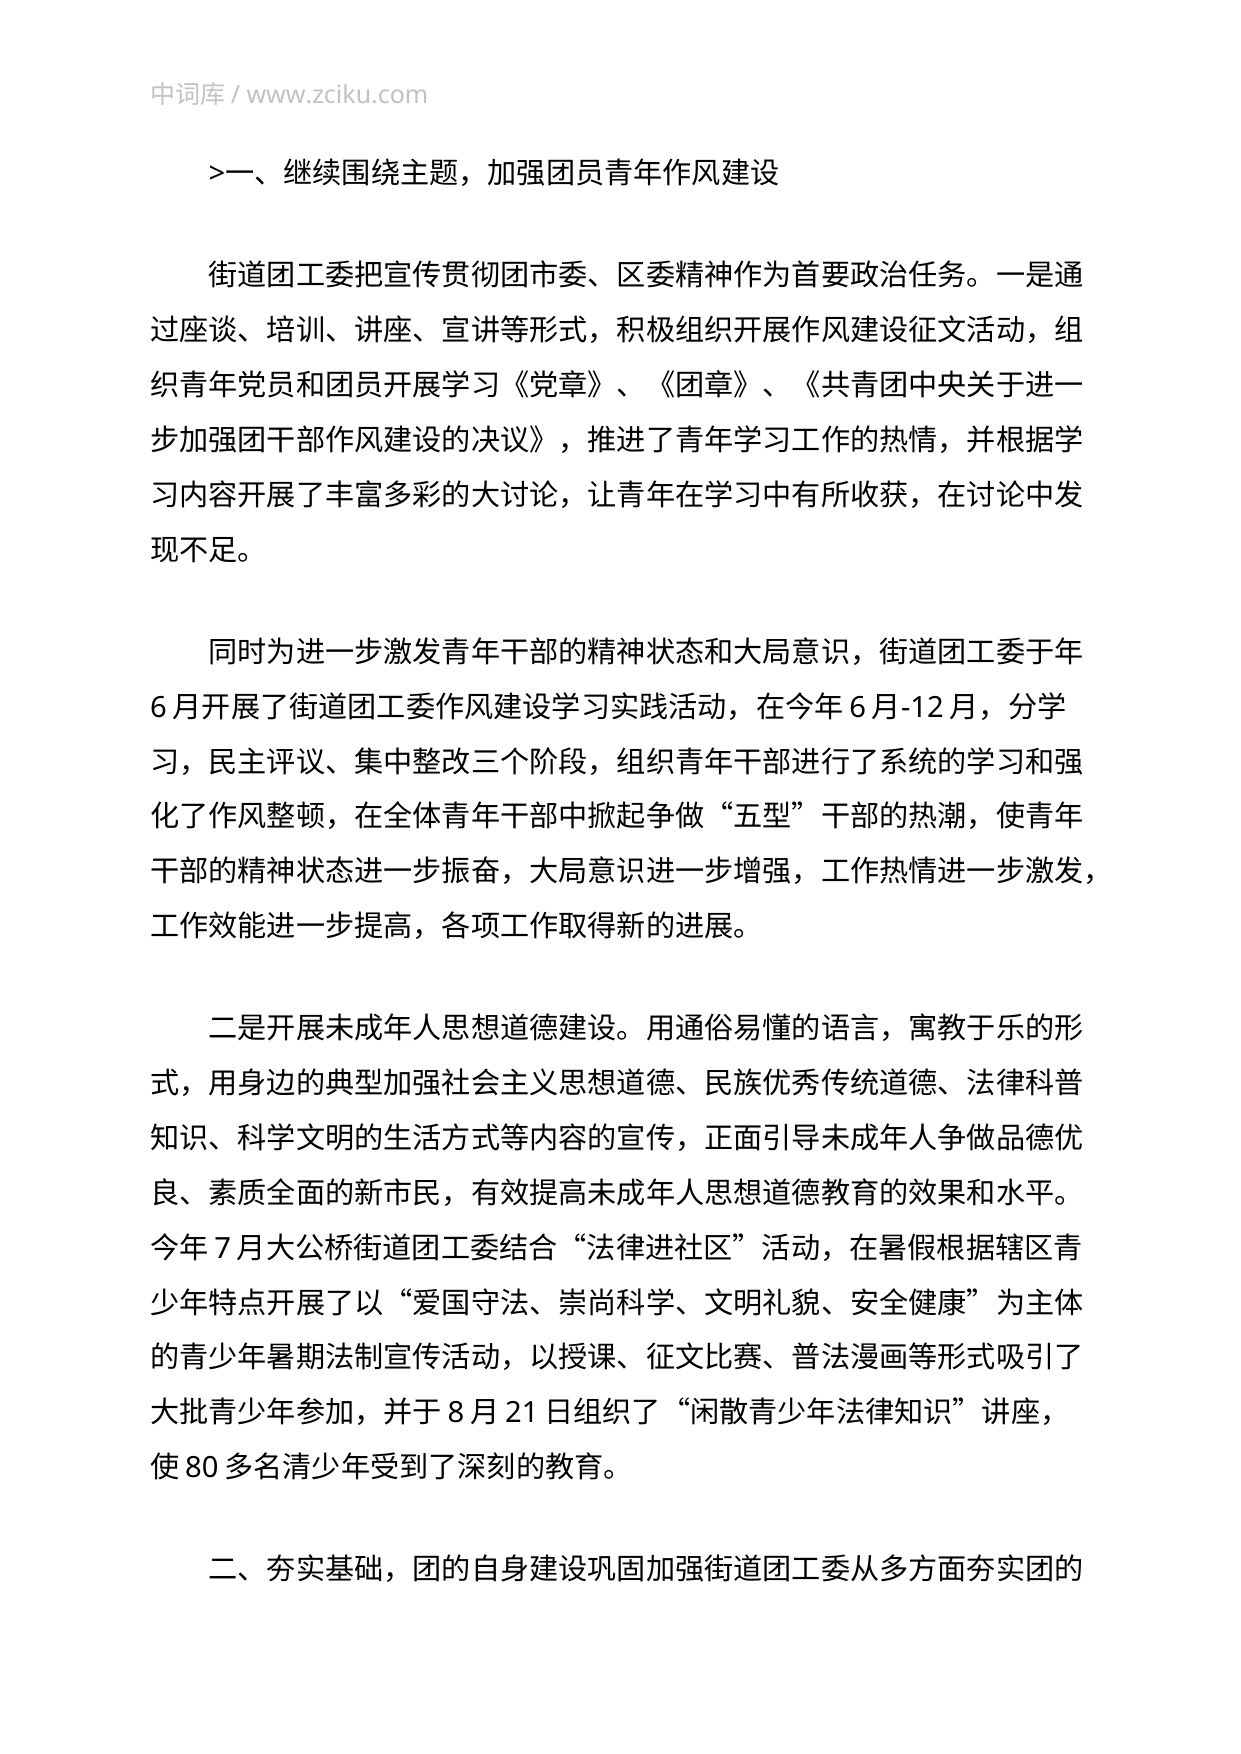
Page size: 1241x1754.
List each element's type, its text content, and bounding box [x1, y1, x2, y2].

text 同时为进一步激发青年干部的精神状态和大局意识，街道团工委于年6月开展了街道团工委作风建设学习实践活动，在今年6月-12月，分学习，民主评议、集中整改三个阶段，组织青年干部进行了系统的学习和强化了作风整顿，在全体青年干部中掀起争做“五型”干部的热潮，使青年干部的精神状态进一步振奋，大局意识进一步增强，工作热情进一步激发，工作效能进一步提高，各项工作取得新的进展。 [150, 628, 1090, 945]
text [150, 1546, 1090, 1588]
text >一、继续围绕主题，加强团员青年作风建设 [150, 150, 1090, 192]
text 二是开展未成年人思想道德建设。用通俗易懂的语言，寓教于乐的形式，用身边的典型加强社会主义思想道德、民族优秀传统道德、法律科普知识、科学文明的生活方式等内容的宣传，正面引导未成年人争做品德优良、素质全面的新市民，有效提高未成年人思想道德教育的效果和水平。今年7月大公桥街道团工委结合“法律进社区”活动，在暑假根据辖区青少年特点开展了以“爱国守法、崇尚科学、文明礼貌、安全健康”为主体的青少年暑期法制宣传活动，以授课、征文比赛、普法漫画等形式吸引了大批青少年参加，并于8月21日组织了“闲散青少年法律知识”讲座，使80多名清少年受到了深刻的教育。 [150, 1004, 1090, 1486]
text 街道团工委把宣传贯彻团市委、区委精神作为首要政治任务。一是通过座谈、培训、讲座、宣讲等形式，积极组织开展作风建设征文活动，组织青年党员和团员开展学习《党章》、《团章》、《共青团中央关于进一步加强团干部作风建设的决议》，推进了青年学习工作的热情，并根据学习内容开展了丰富多彩的大讨论，让青年在学习中有所收获，在讨论中发现不足。 [150, 252, 1090, 569]
